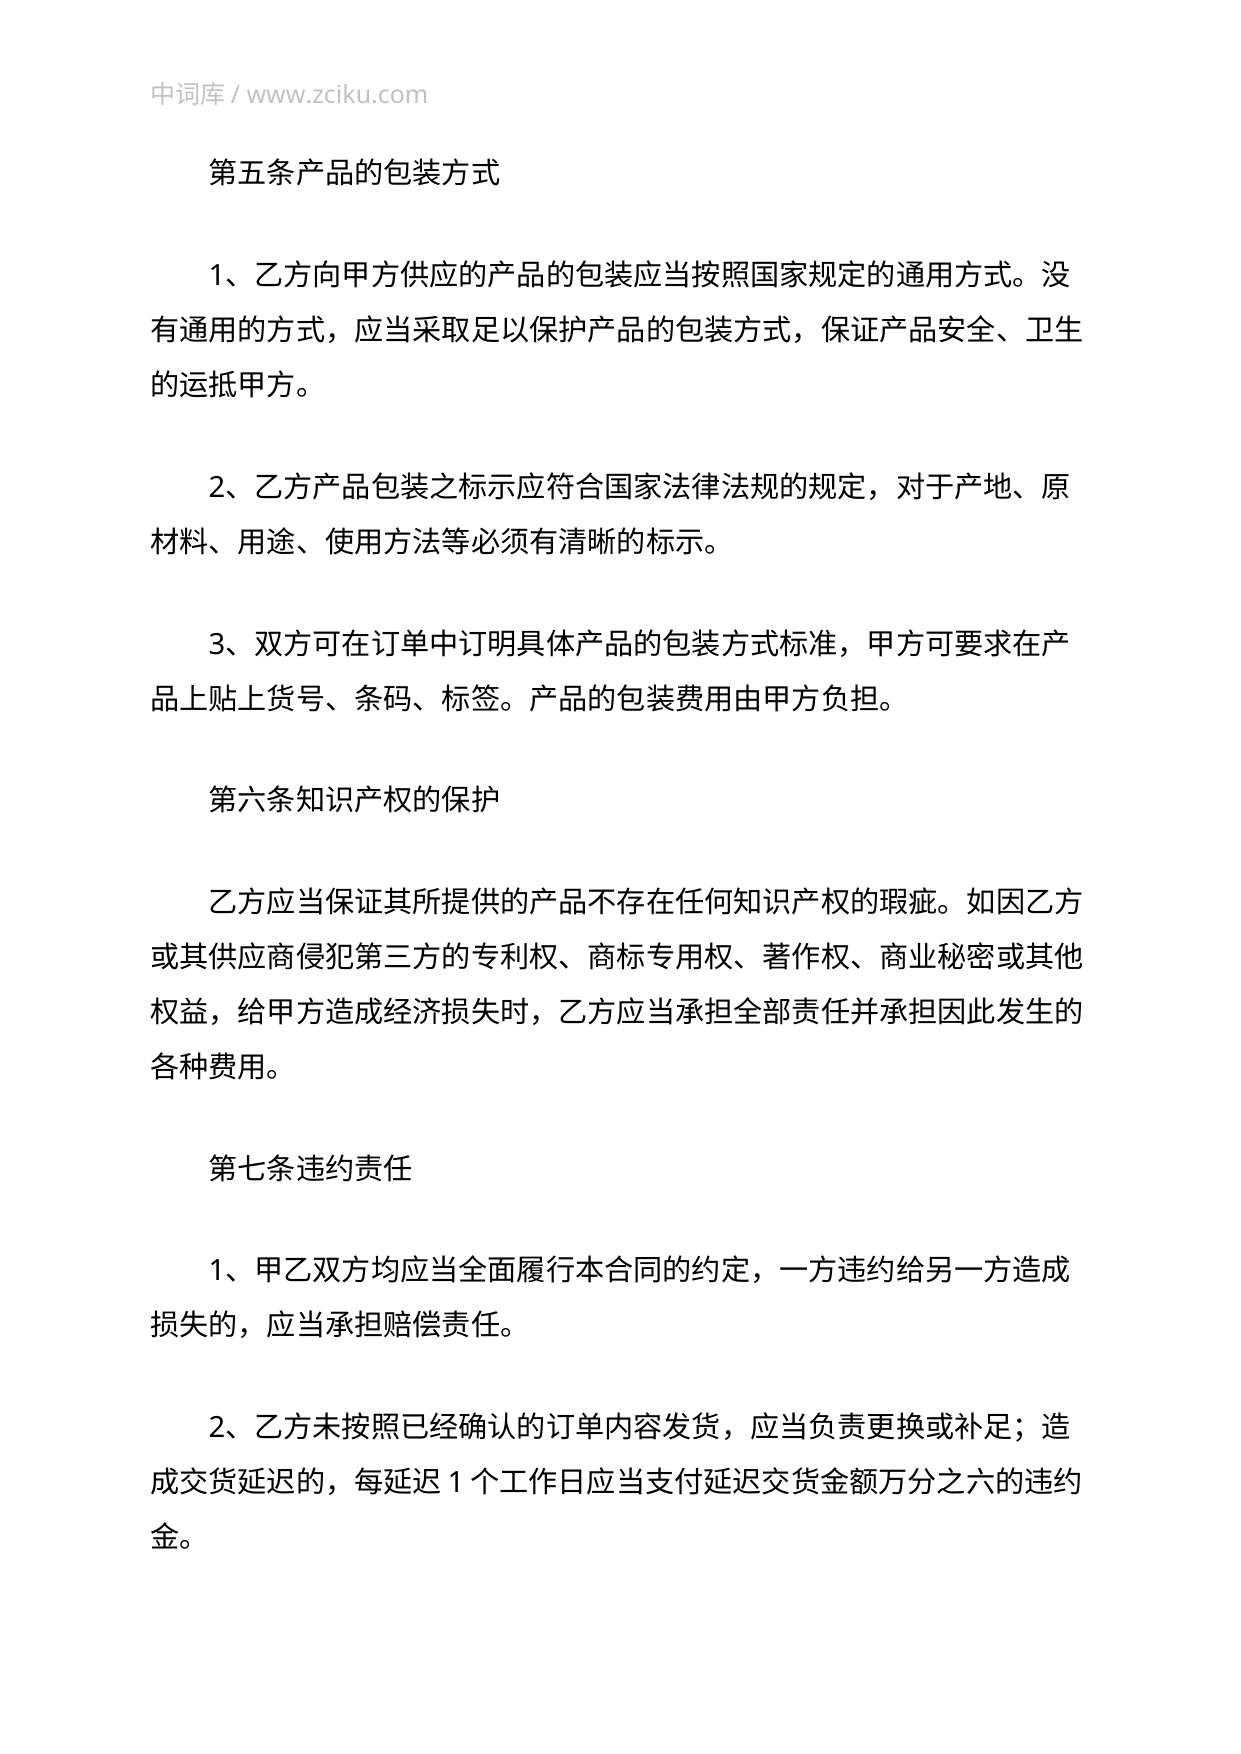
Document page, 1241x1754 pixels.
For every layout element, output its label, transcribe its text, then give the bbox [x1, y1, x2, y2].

text 1、甲乙双方均应当全面履行本合同的约定，一方违约给另一方造成损失的，应当承担赔偿责任。 [150, 1247, 1090, 1344]
text 第六条知识产权的保护 [150, 777, 1090, 819]
text 3、双方可在订单中订明具体产品的包装方式标准，甲方可要求在产品上贴上货号、条码、标签。产品的包装费用由甲方负担。 [150, 620, 1090, 717]
text 2、乙方未按照已经确认的订单内容发货，应当负责更换或补足；造成交货延迟的，每延迟1个工作日应当支付延迟交货金额万分之六的违约金。 [150, 1404, 1090, 1556]
text 2、乙方产品包装之标示应符合国家法律法规的规定，对于产地、原材料、用途、使用方法等必须有清晰的标示。 [150, 463, 1090, 561]
text 第七条违约责任 [150, 1145, 1090, 1187]
text 乙方应当保证其所提供的产品不存在任何知识产权的瑕疵。如因乙方或其供应商侵犯第三方的专利权、商标专用权、著作权、商业秘密或其他权益，给甲方造成经济损失时，乙方应当承担全部责任并承担因此发生的各种费用。 [150, 879, 1090, 1086]
text 1、乙方向甲方供应的产品的包装应当按照国家规定的通用方式。没有通用的方式，应当采取足以保护产品的包装方式，保证产品安全、卫生的运抵甲方。 [150, 252, 1090, 404]
text 第五条产品的包装方式 [150, 150, 1090, 192]
